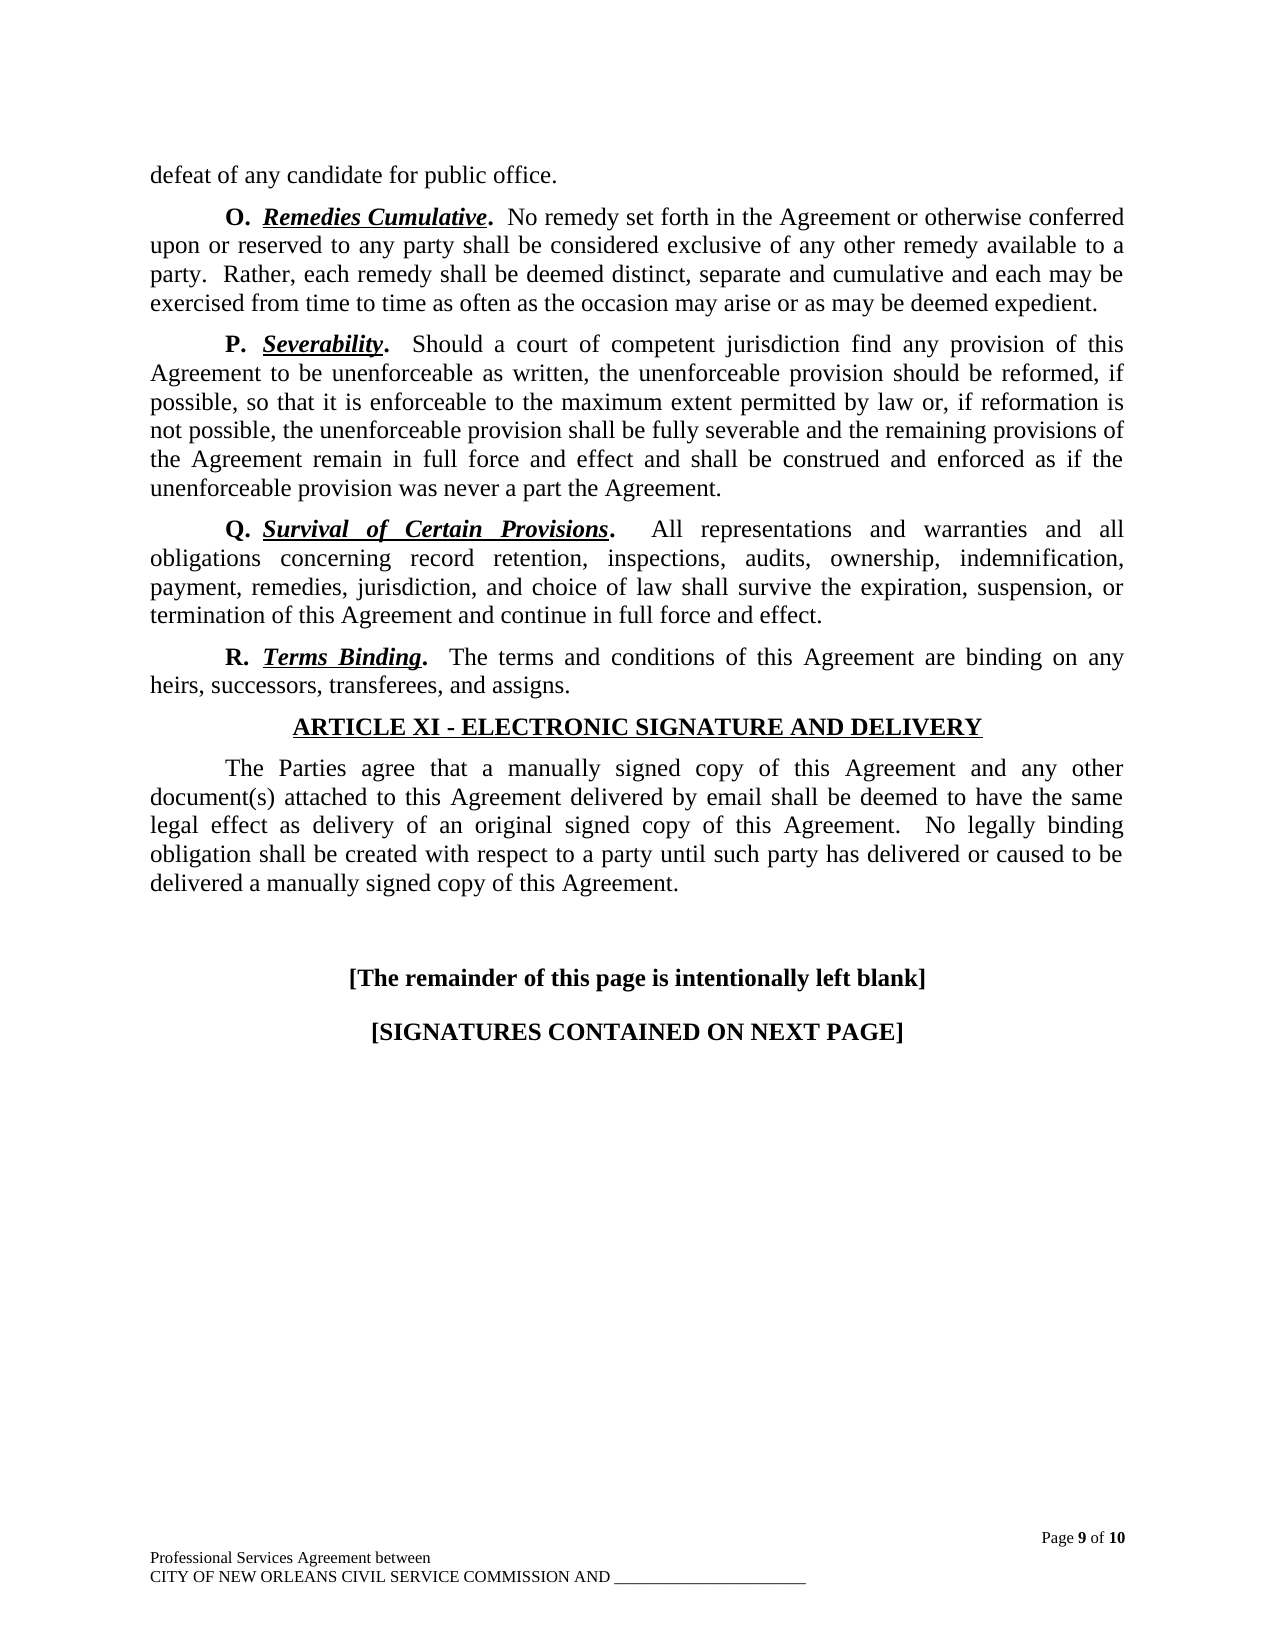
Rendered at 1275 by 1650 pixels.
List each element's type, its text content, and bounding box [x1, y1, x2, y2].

list Severability. Should a court of competent jurisdiction find any provision of this Agreement to be unenforceable as written, the unenforceable provision should be reformed, if possible, so that it is enforceable to the maximum extent permitted by law or, if reformation is not possible, the unenforceable provision shall be fully severable and the remaining provisions of the Agreement remain in full force and effect and shall be construed and enforced as if the unenforceable provision was never a part the Agreement. [150, 329, 1125, 502]
list Survival of Certain Provisions. All representations and warranties and all obligations concerning record retention, inspections, audits, ownership, indemnification, payment, remedies, jurisdiction, and choice of law shall survive the expiration, suspension, or termination of this Agreement and continue in full force and effect. [150, 514, 1125, 629]
list Remedies Cumulative. No remedy set forth in the Agreement or otherwise conferred upon or reserved to any party shall be considered exclusive of any other remedy available to a party. Rather, each remedy shall be deemed distinct, separate and cumulative and each may be exercised from time to time as often as the occasion may arise or as may be deemed expedient. [150, 202, 1125, 317]
text ARTICLE XI - ELECTRONIC SIGNATURE AND DELIVERY [150, 712, 1125, 741]
list Terms Binding. The terms and conditions of this Agreement are binding on any heirs, successors, transferees, and assigns. [150, 642, 1125, 699]
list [150, 161, 1125, 189]
text [SIGNATURES CONTAINED ON NEXT PAGE] [150, 1017, 1125, 1046]
text The Parties agree that a manually signed copy of this Agreement and any other document(s) attached to this Agreement delivered by email shall be deemed to have the same legal effect as delivery of an original signed copy of this Agreement. No legally binding obligation shall be created with respect to a party until such party has delivered or caused to be delivered a manually signed copy of this Agreement. [150, 753, 1125, 897]
text [The remainder of this page is intentionally left blank] [150, 963, 1125, 992]
